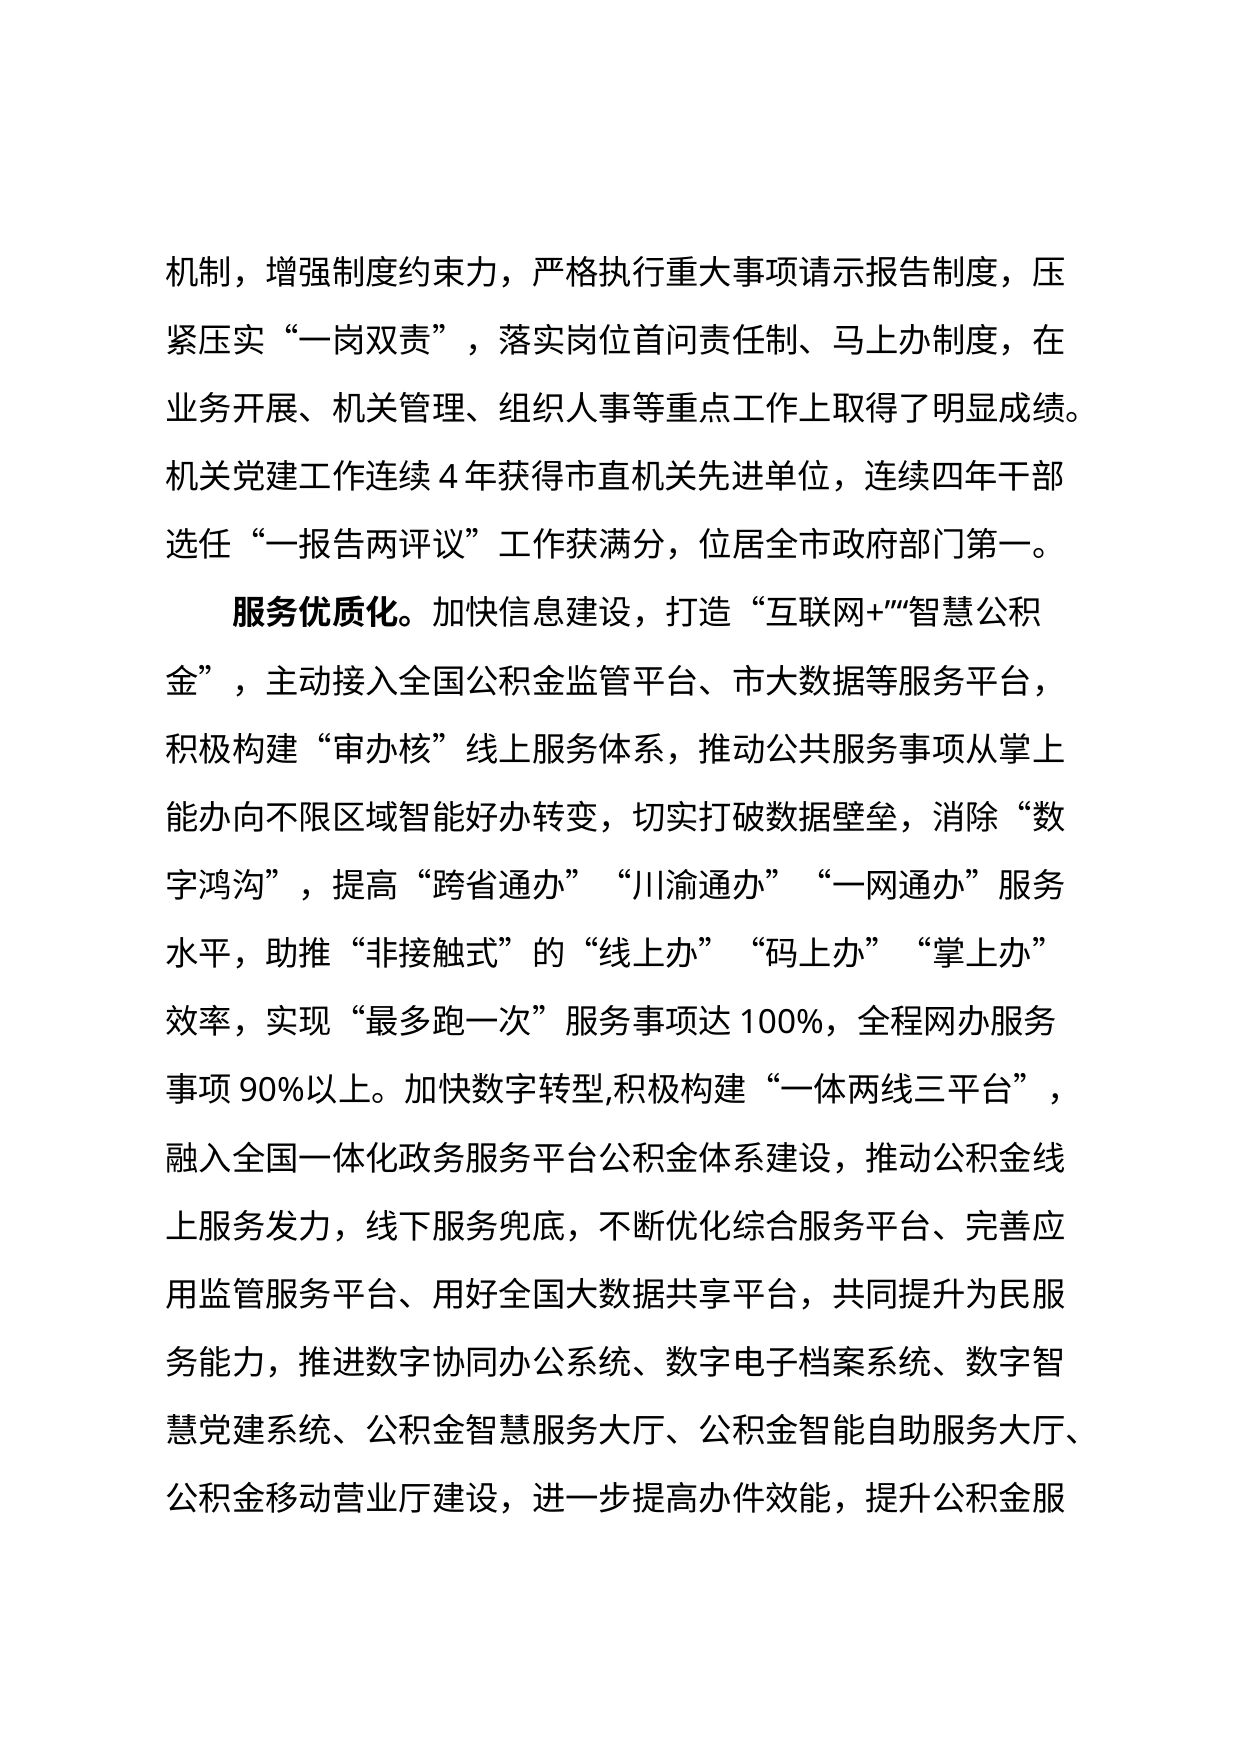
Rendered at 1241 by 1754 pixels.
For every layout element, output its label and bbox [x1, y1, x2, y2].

text [165, 576, 1087, 1530]
text [165, 236, 1087, 576]
